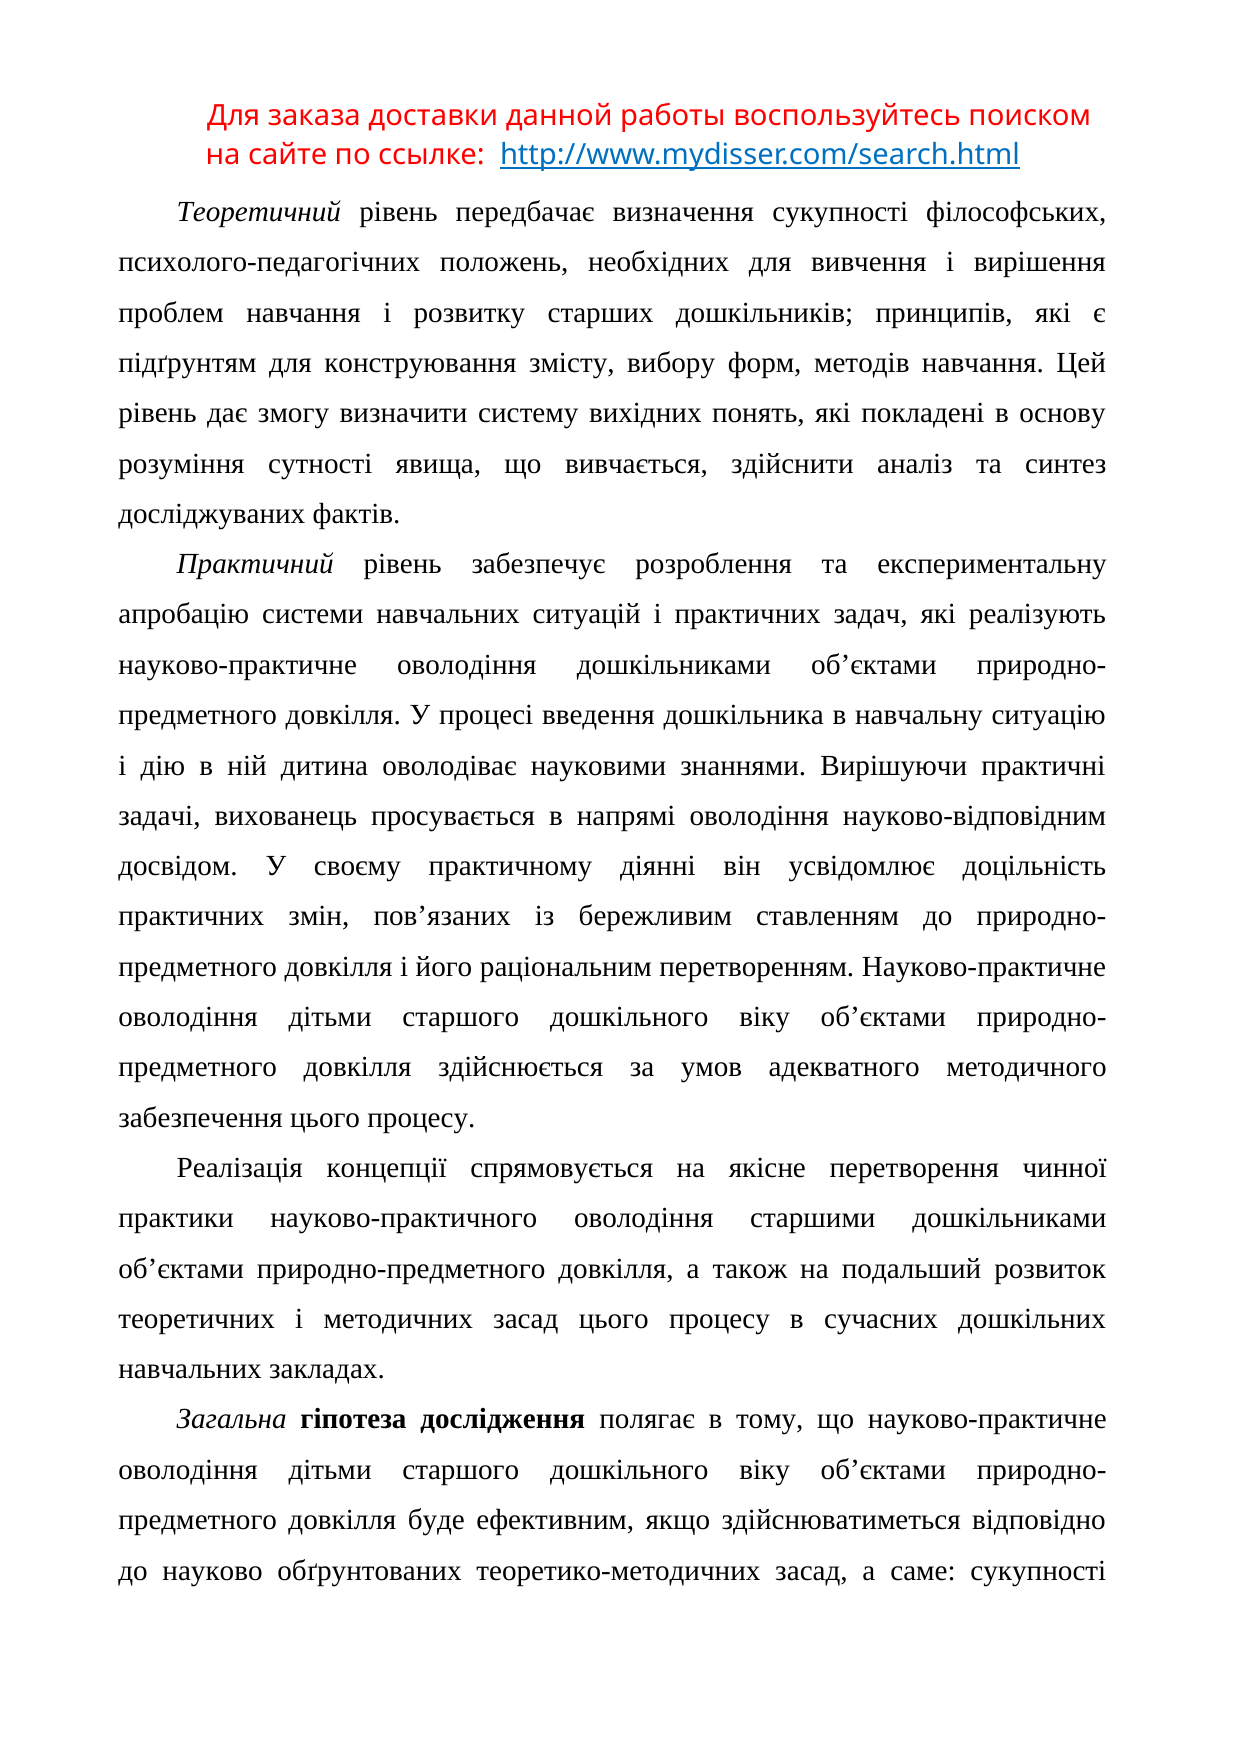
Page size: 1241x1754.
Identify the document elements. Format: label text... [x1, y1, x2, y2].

text Практичний рівень забезпечує розроблення та експериментальну апробацію системи навчальних ситуацій і практичних задач, які реалізують науково-практичне оволодіння дошкільниками об’єктами природно-предметного довкілля. У процесі введення дошкільника в навчальну ситуацію і дію в ній дитина оволодіває науковими знаннями. Вирішуючи практичні задачі, вихованець просувається в напрямі оволодіння науково-відповідним досвідом. У своєму практичному діянні він усвідомлює доцільність практичних змін, пов’язаних із бережливим ставленням до природно-предметного довкілля і його раціональним перетворенням. Науково-практичне оволодіння дітьми старшого дошкільного віку об’єктами природно-предметного довкілля здійснюється за умов адекватного методичного забезпечення цього процесу. [118, 546, 1107, 1133]
text Реалізація концепції спрямовується на якісне перетворення чинної практики науково-практичного оволодіння старшими дошкільниками об’єктами природно-предметного довкілля, а також на подальший розвиток теоретичних і методичних засад цього процесу в сучасних дошкільних навчальних закладах. [118, 1150, 1107, 1385]
text Теоретичний рівень передбачає визначення сукупності філософських, психолого-педагогічних положень, необхідних для вивчення і вирішення проблем навчання і розвитку старших дошкільників; принципів, які є підґрунтям для конструювання змісту, вибору форм, методів навчання. Цей рівень дає змогу визначити систему вихідних понять, які покладені в основу розуміння сутності явища, що вивчається, здійснити аналіз та синтез досліджуваних фактів. [118, 194, 1107, 529]
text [118, 1402, 1107, 1586]
